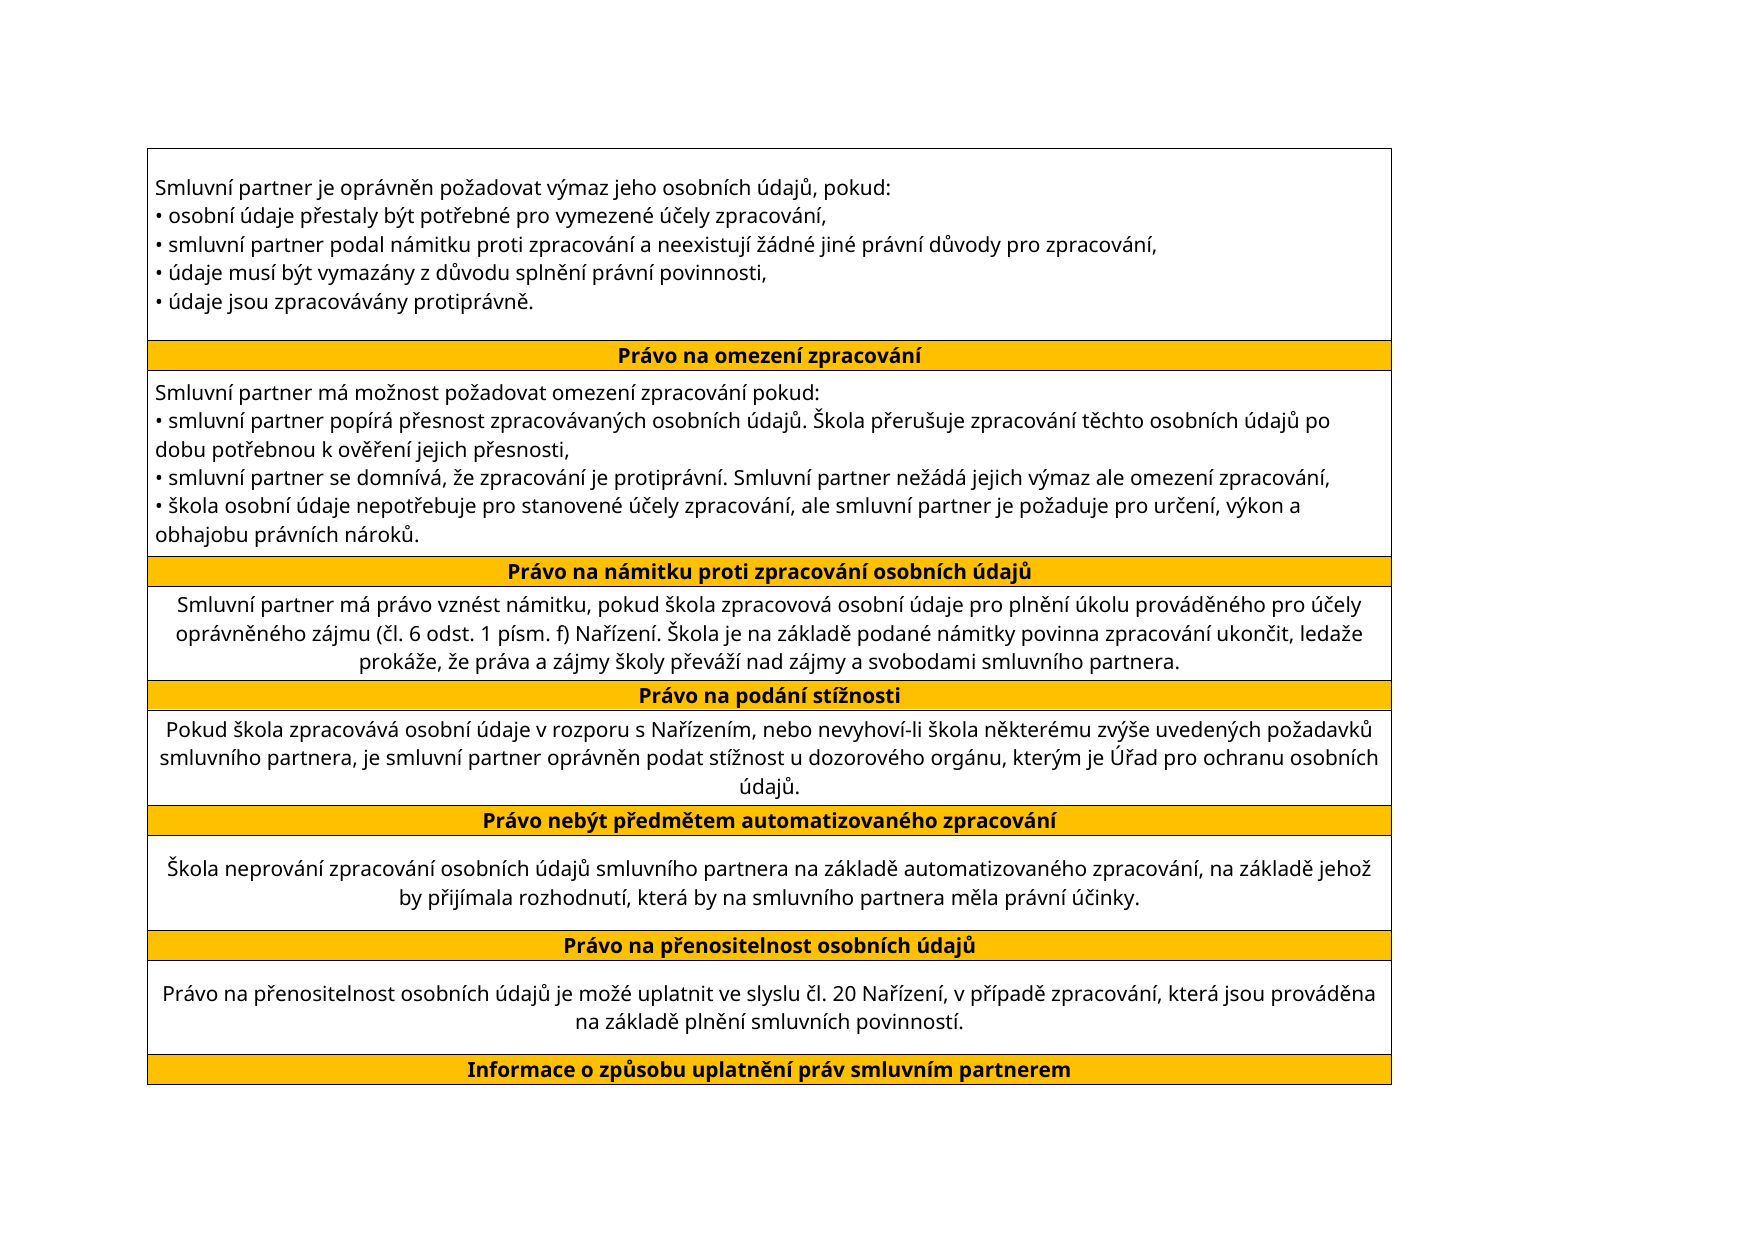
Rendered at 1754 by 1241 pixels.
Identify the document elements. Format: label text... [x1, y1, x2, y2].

table_cell Pokud škola zpracovává osobní údaje v rozporu s Nařízením, nebo nevyhoví-li škola některému zvýše uvedených požadavků smluvního partnera, je smluvní partner oprávněn podat stížnost u dozorového orgánu, kterým je Úřad pro ochranu osobních údajů. [148, 711, 1391, 805]
table_cell Smluvní partner je oprávněn požadovat výmaz jeho osobních údajů, pokud: • osobní údaje přestaly být potřebné pro vymezené účely zpracování, • smluvní partner podal námitku proti zpracování a neexistují žádné jiné právní důvody pro zpracování, • údaje musí být vymazány z důvodu splnění právní povinnosti, • údaje jsou zpracovávány protiprávně. [148, 149, 1391, 340]
table_cell Právo na námitku proti zpracování osobních údajů [148, 557, 1391, 586]
table_cell Smluvní partner má právo vznést námitku, pokud škola zpracovová osobní údaje pro plnění úkolu prováděného pro účely oprávněného zájmu (čl. 6 odst. 1 písm. f) Nařízení. Škola je na základě podané námitky povinna zpracování ukončit, ledaže prokáže, že práva a zájmy školy převáží nad zájmy a svobodami smluvního partnera. [148, 587, 1391, 679]
table_cell Škola neprování zpracování osobních údajů smluvního partnera na základě automatizovaného zpracování, na základě jehož by přijímala rozhodnutí, která by na smluvního partnera měla právní účinky. [148, 836, 1391, 930]
table_cell Smluvní partner má možnost požadovat omezení zpracování pokud: • smluvní partner popírá přesnost zpracovávaných osobních údajů. Škola přerušuje zpracování těchto osobních údajů po dobu potřebnou k ověření jejich přesnosti, • smluvní partner se domnívá, že zpracování je protiprávní. Smluvní partner nežádá jejich výmaz ale omezení zpracování, • škola osobní údaje nepotřebuje pro stanovené účely zpracování, ale smluvní partner je požaduje pro určení, výkon a obhajobu právních nároků. [148, 371, 1391, 556]
table_cell Právo na přenositelnost osobních údajů je možé uplatnit ve slyslu čl. 20 Nařízení, v případě zpracování, která jsou prováděna na základě plnění smluvních povinností. [148, 961, 1391, 1054]
table_cell Informace o způsobu uplatnění práv smluvním partnerem [148, 1055, 1391, 1084]
table_cell Právo nebýt předmětem automatizovaného zpracování [148, 806, 1391, 835]
table_cell Právo na podání stížnosti [148, 681, 1391, 709]
table_cell Právo na přenositelnost osobních údajů [148, 931, 1391, 960]
table_cell Právo na omezení zpracování [148, 341, 1391, 370]
